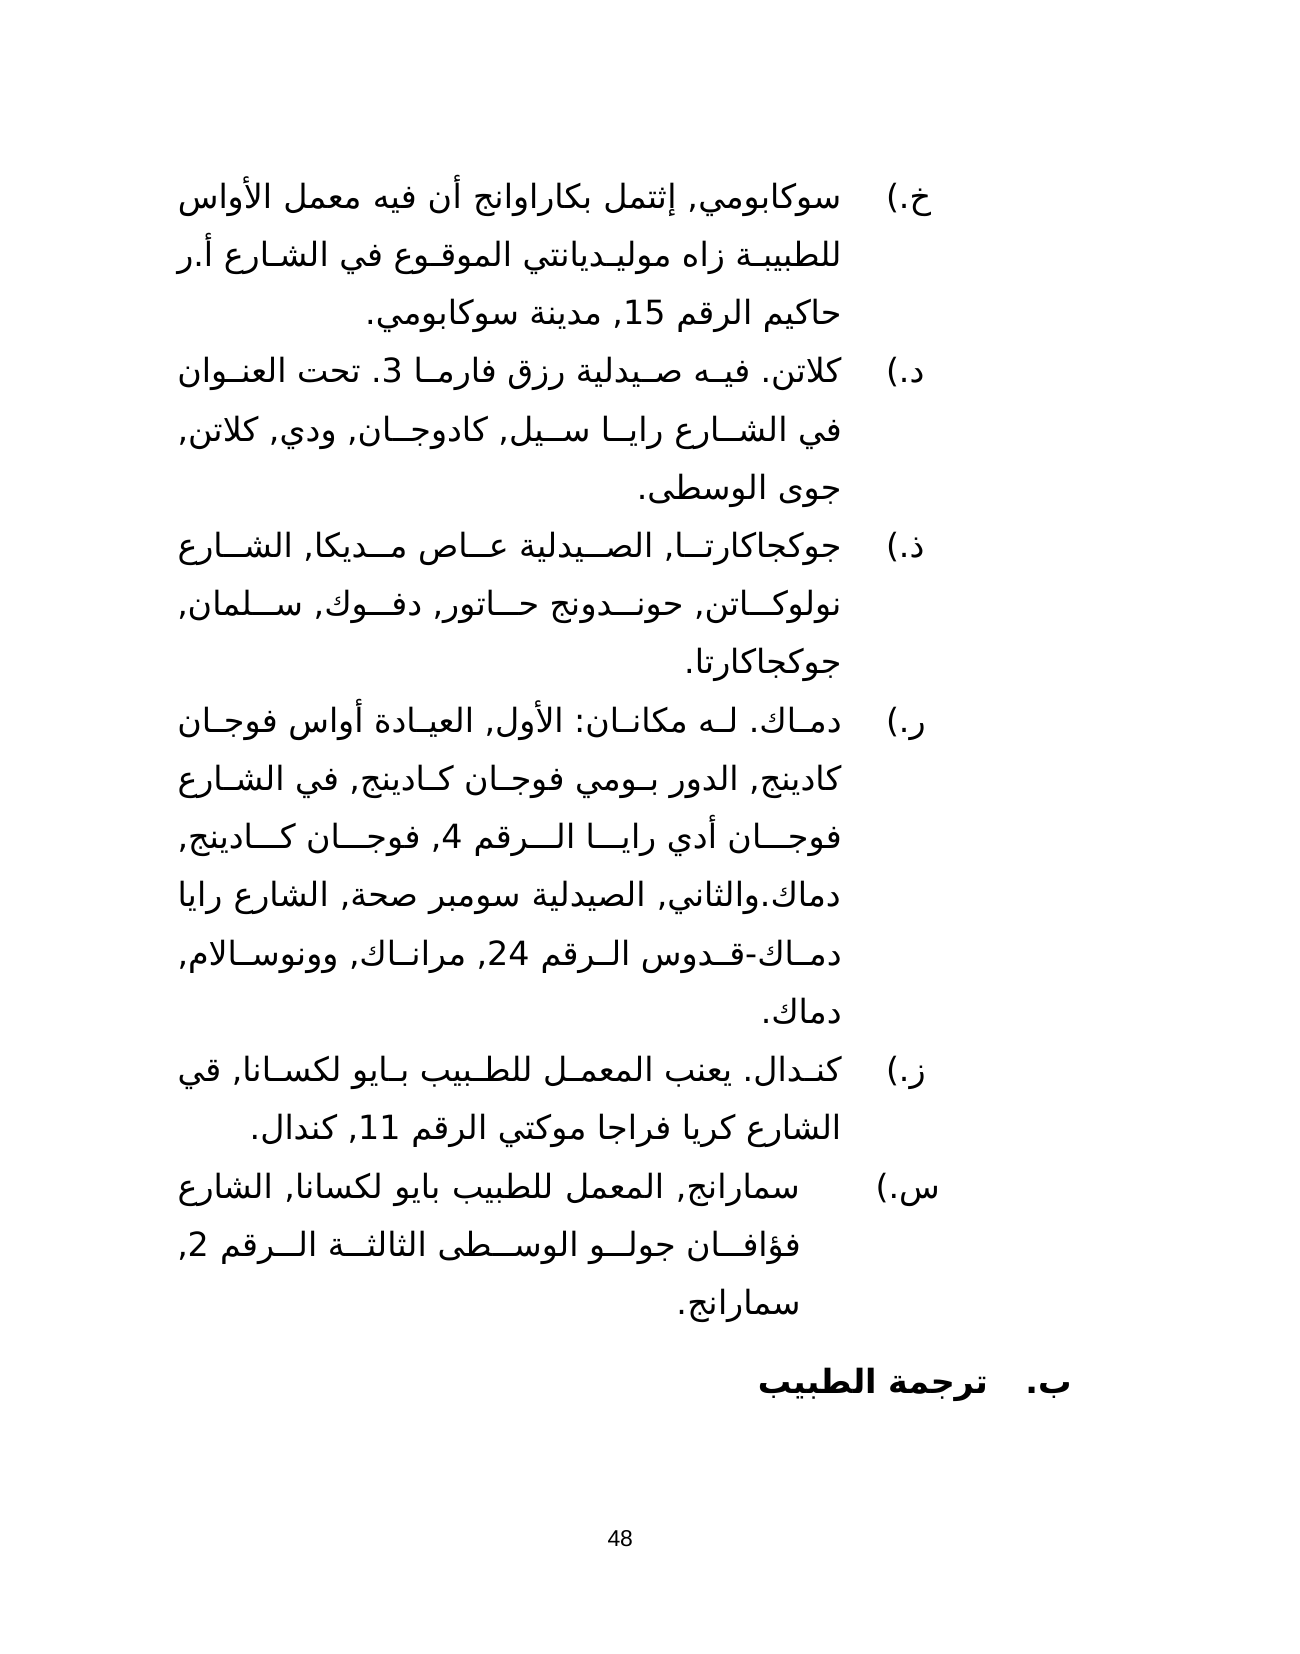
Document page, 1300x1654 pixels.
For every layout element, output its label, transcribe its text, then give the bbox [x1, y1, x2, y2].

title ترجمة الطبيب [177, 1363, 1025, 1401]
list كندال. يعنب المعمل للطبيب بايو لكسانا, قي الشارع كريا فراجا موكتي الرقم 11, كندال. [177, 1051, 886, 1148]
list سوكابومي, إثتمل بكاراوانج أن فيه معمل الأواس للطبيبة زاه موليديانتي الموقوع في الشارع أ.ر حاكيم الرقم 15, مدينة سوكابومي. [177, 177, 886, 332]
list كلاتن. فيه صيدلية رزق فارما 3. تحت العنوان في الشارع رايا سيل, كادوجان, ودي, كلاتن, جوى الوسطى. [177, 352, 886, 507]
list جوكجاكارتا, الصيدلية عاص مديكا, الشارع نولوكاتن, حوندونج حاتور, دفوك, سلمان, جوكجاكارتا. [177, 527, 886, 682]
list سمارانج, المعمل للطبيب بايو لكسانا, الشارع فؤافان جولو الوسطى الثالثة الرقم 2, سمارانج. [177, 1167, 875, 1322]
list دماك. له مكانان: الأول, العيادة أواس فوجان كادينج, الدور بومي فوجان كادينج, في الشارع فوجان أدي رايا الرقم 4, فوجان كادينج, دماك.والثاني, الصيدلية سومبر صحة, الشارع رايا دماك-قدوس الرقم 24, مراناك, وونوسالام, دماك. [177, 701, 886, 1031]
